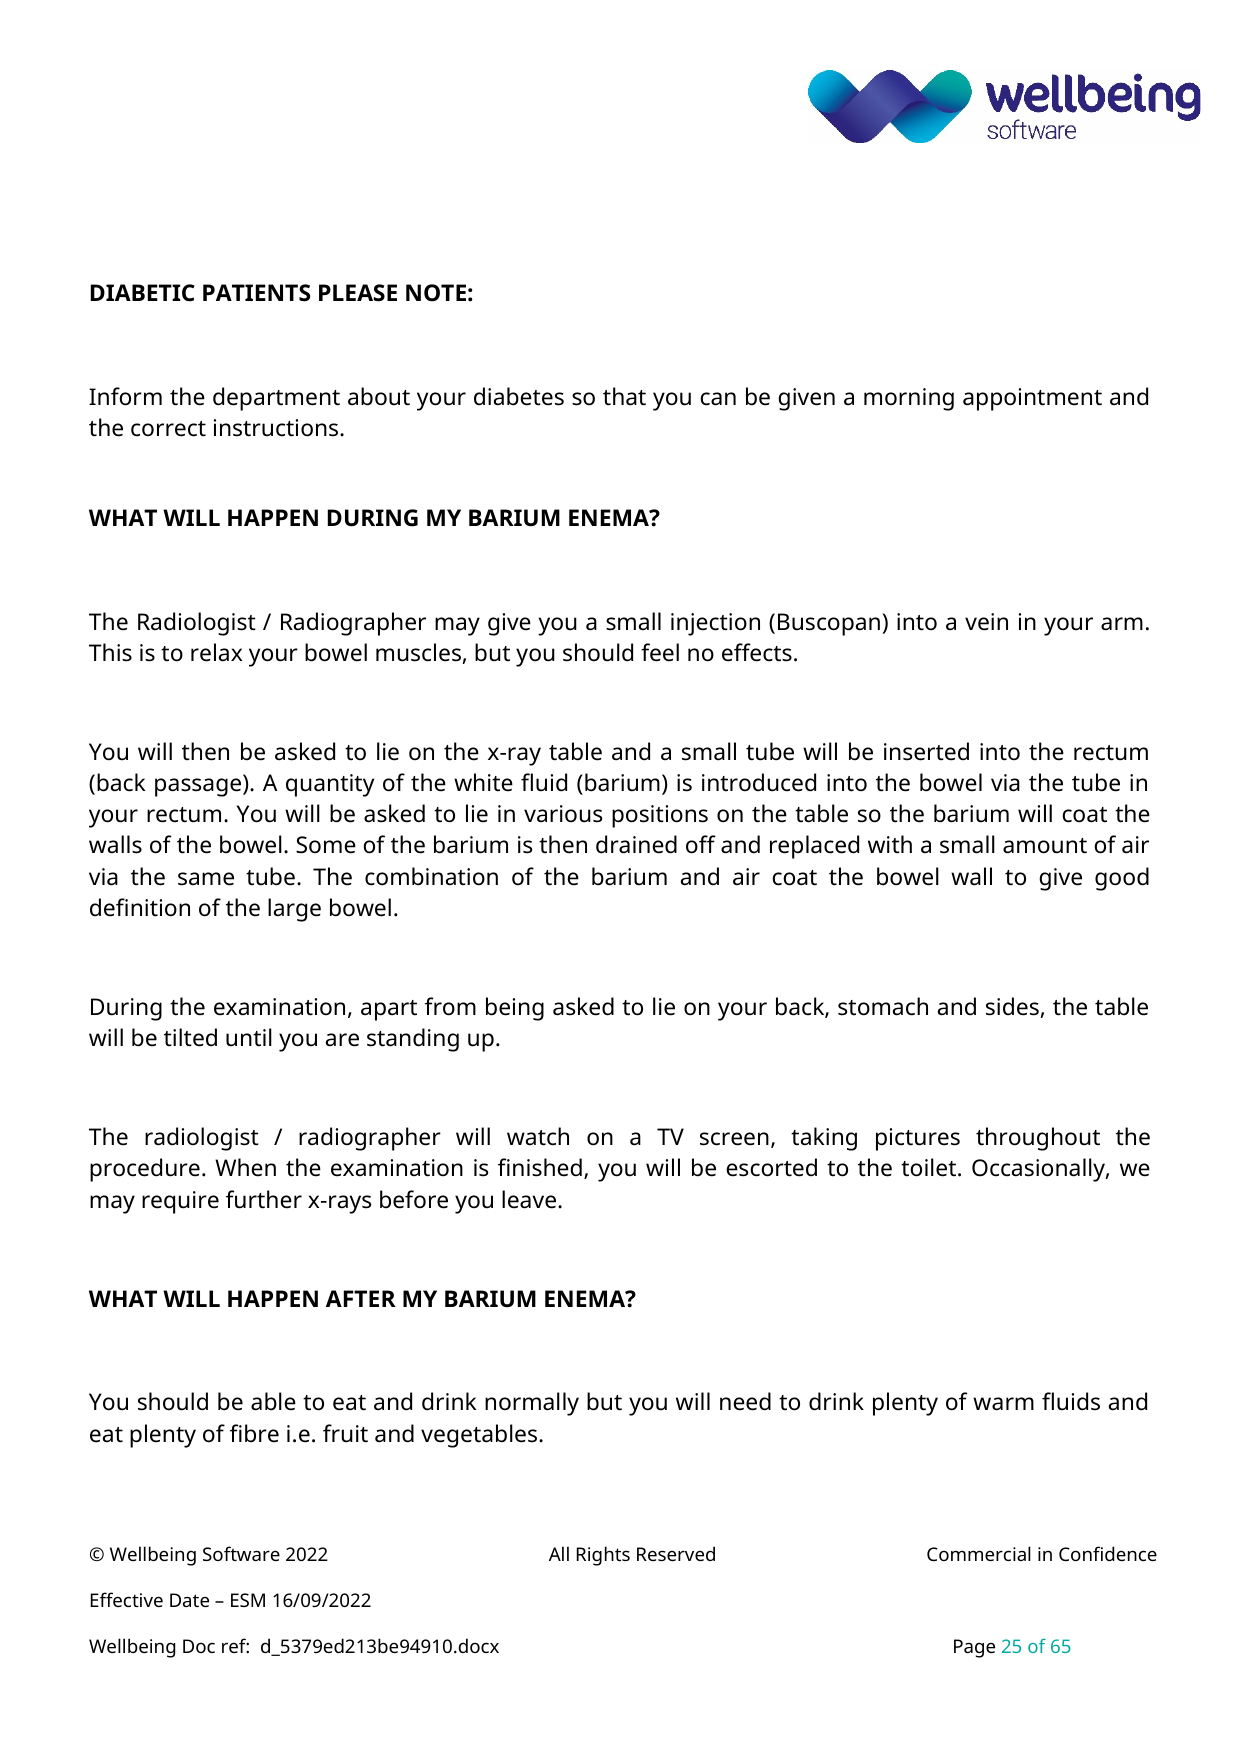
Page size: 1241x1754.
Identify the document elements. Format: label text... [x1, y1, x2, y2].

text The Radiologist / Radiographer may give you a small injection (Buscopan) into a vein in your arm. This is to relax your bowel muscles, but you should feel no effects. [89, 606, 1152, 668]
text During the examination, apart from being asked to lie on your back, stomach and sides, the table will be tilted until you are standing up. [89, 991, 1152, 1053]
text You will then be asked to lie on the x-ray table and a small tube will be inserted into the rectum (back passage). A quantity of the white fluid (barium) is introduced into the bowel via the tube in your rectum. You will be asked to lie in various positions on the table so the barium will coat the walls of the bowel. Some of the barium is then drained off and replaced with a small amount of air via the same tube. The combination of the barium and air coat the bowel wall to give good definition of the large bowel. [89, 736, 1152, 923]
text DIABETIC PATIENTS PLEASE NOTE: [89, 277, 1152, 308]
picture [808, 70, 825, 87]
text WHAT WILL HAPPEN AFTER MY BARIUM ENEMA? [89, 1283, 1152, 1314]
text The radiologist / radiographer will watch on a TV screen, taking pictures throughout the procedure. When the examination is finished, you will be escorted to the toilet. Occasionally, we may require further x-rays before you leave. [89, 1121, 1152, 1215]
text Inform the department about your diabetes so that you can be given a morning appointment and the correct instructions. [89, 381, 1152, 443]
text You should be able to eat and drink normally but you will need to drink plenty of warm fluids and eat plenty of fibre i.e. fruit and vegetables. [89, 1386, 1152, 1449]
text WHAT WILL HAPPEN DURING MY BARIUM ENEMA? [89, 502, 1152, 533]
picture [808, 70, 1201, 143]
